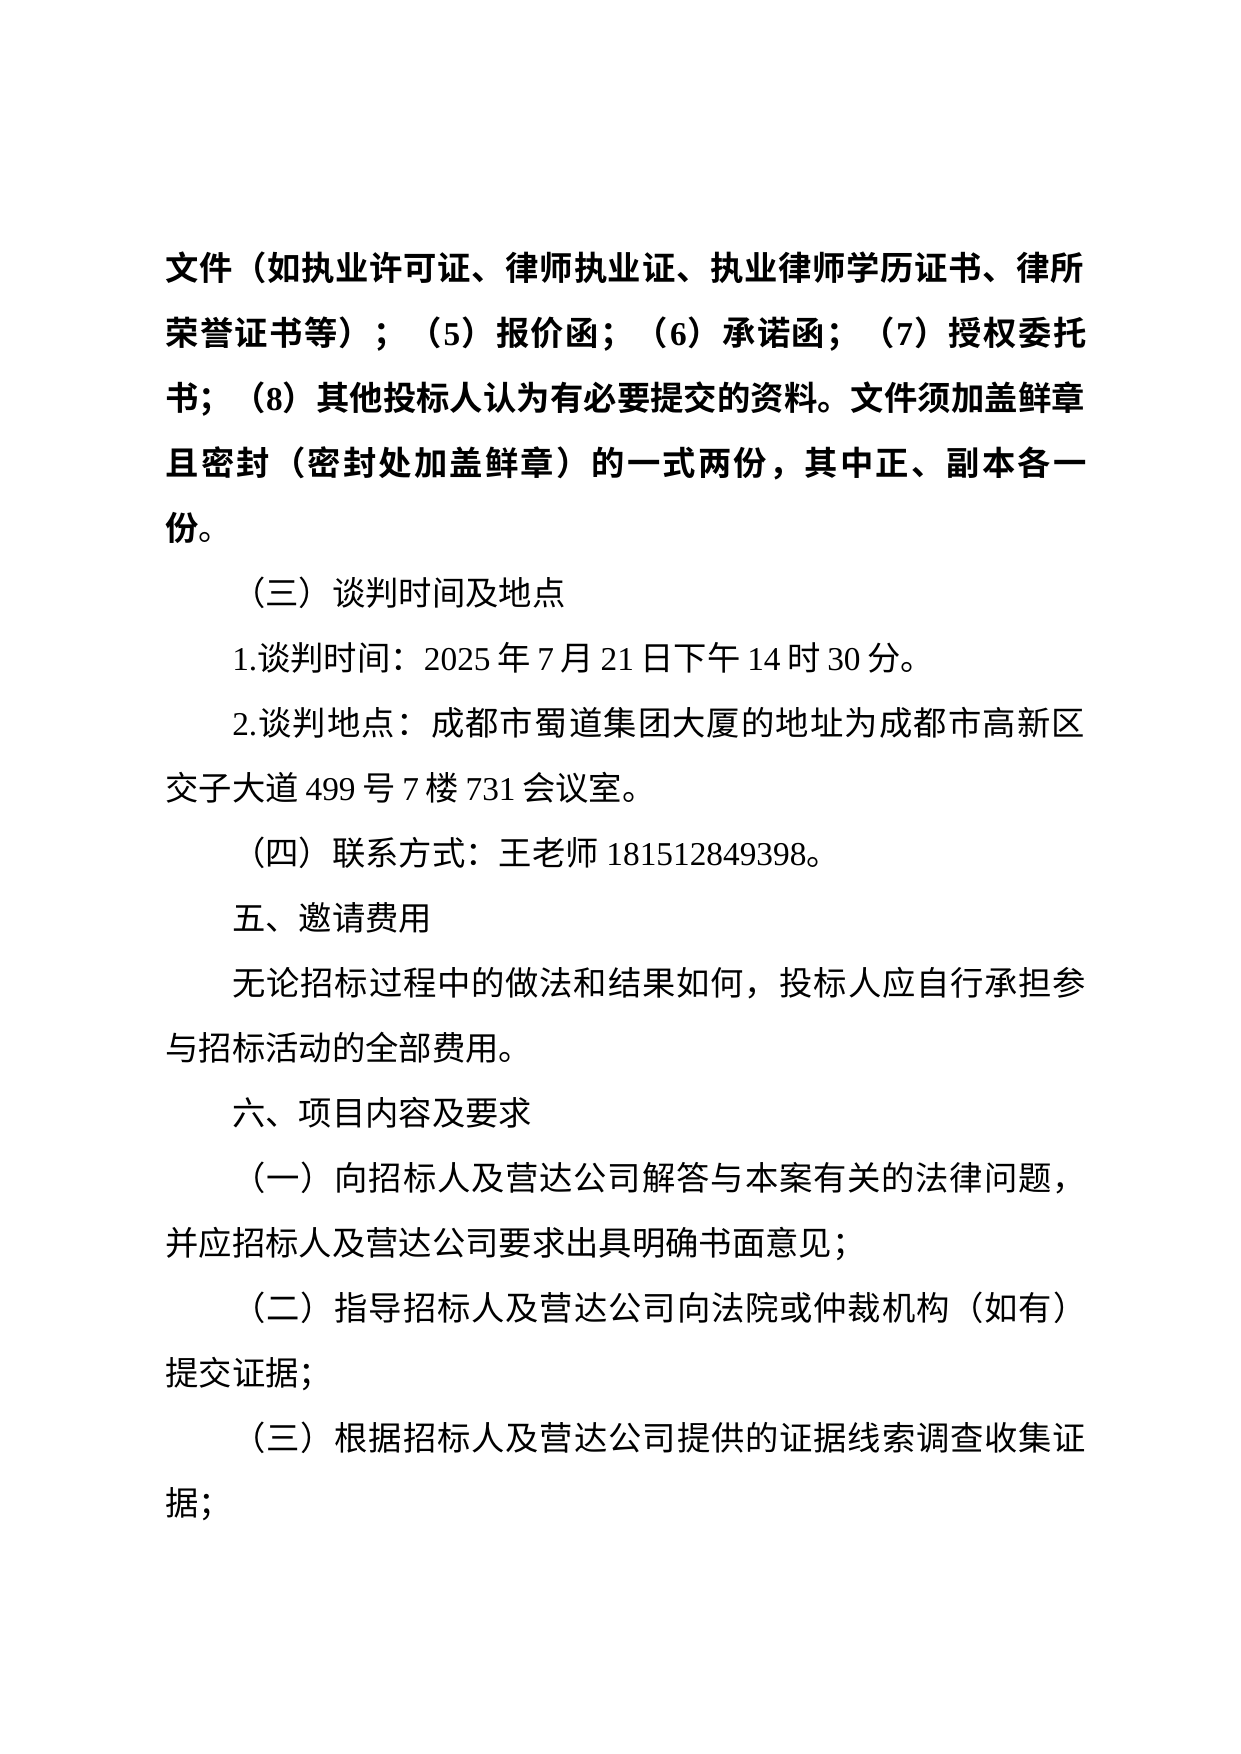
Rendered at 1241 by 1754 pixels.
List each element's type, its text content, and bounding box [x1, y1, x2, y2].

text 无论招标过程中的做法和结果如何，投标人应自行承担参与招标活动的全部费用。 [165, 948, 1087, 1078]
text （三）根据招标人及营达公司提供的证据线索调查收集证据； [165, 1403, 1087, 1533]
text （一）向招标人及营达公司解答与本案有关的法律问题，并应招标人及营达公司要求出具明确书面意见； [165, 1143, 1087, 1273]
text 2.谈判地点：成都市蜀道集团大厦的地址为成都市高新区交子大道499号7楼731会议室。 [165, 688, 1087, 818]
text 五、邀请费用 [165, 883, 1087, 948]
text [165, 233, 1087, 558]
text （四）联系方式：王老师 181512849398。 [165, 818, 1087, 883]
text （二）指导招标人及营达公司向法院或仲裁机构（如有）提交证据； [165, 1273, 1087, 1403]
text 1.谈判时间：2025年7月21日下午14时30分。 [165, 623, 1087, 688]
text （三）谈判时间及地点 [165, 558, 1087, 623]
text 六、项目内容及要求 [165, 1078, 1087, 1143]
